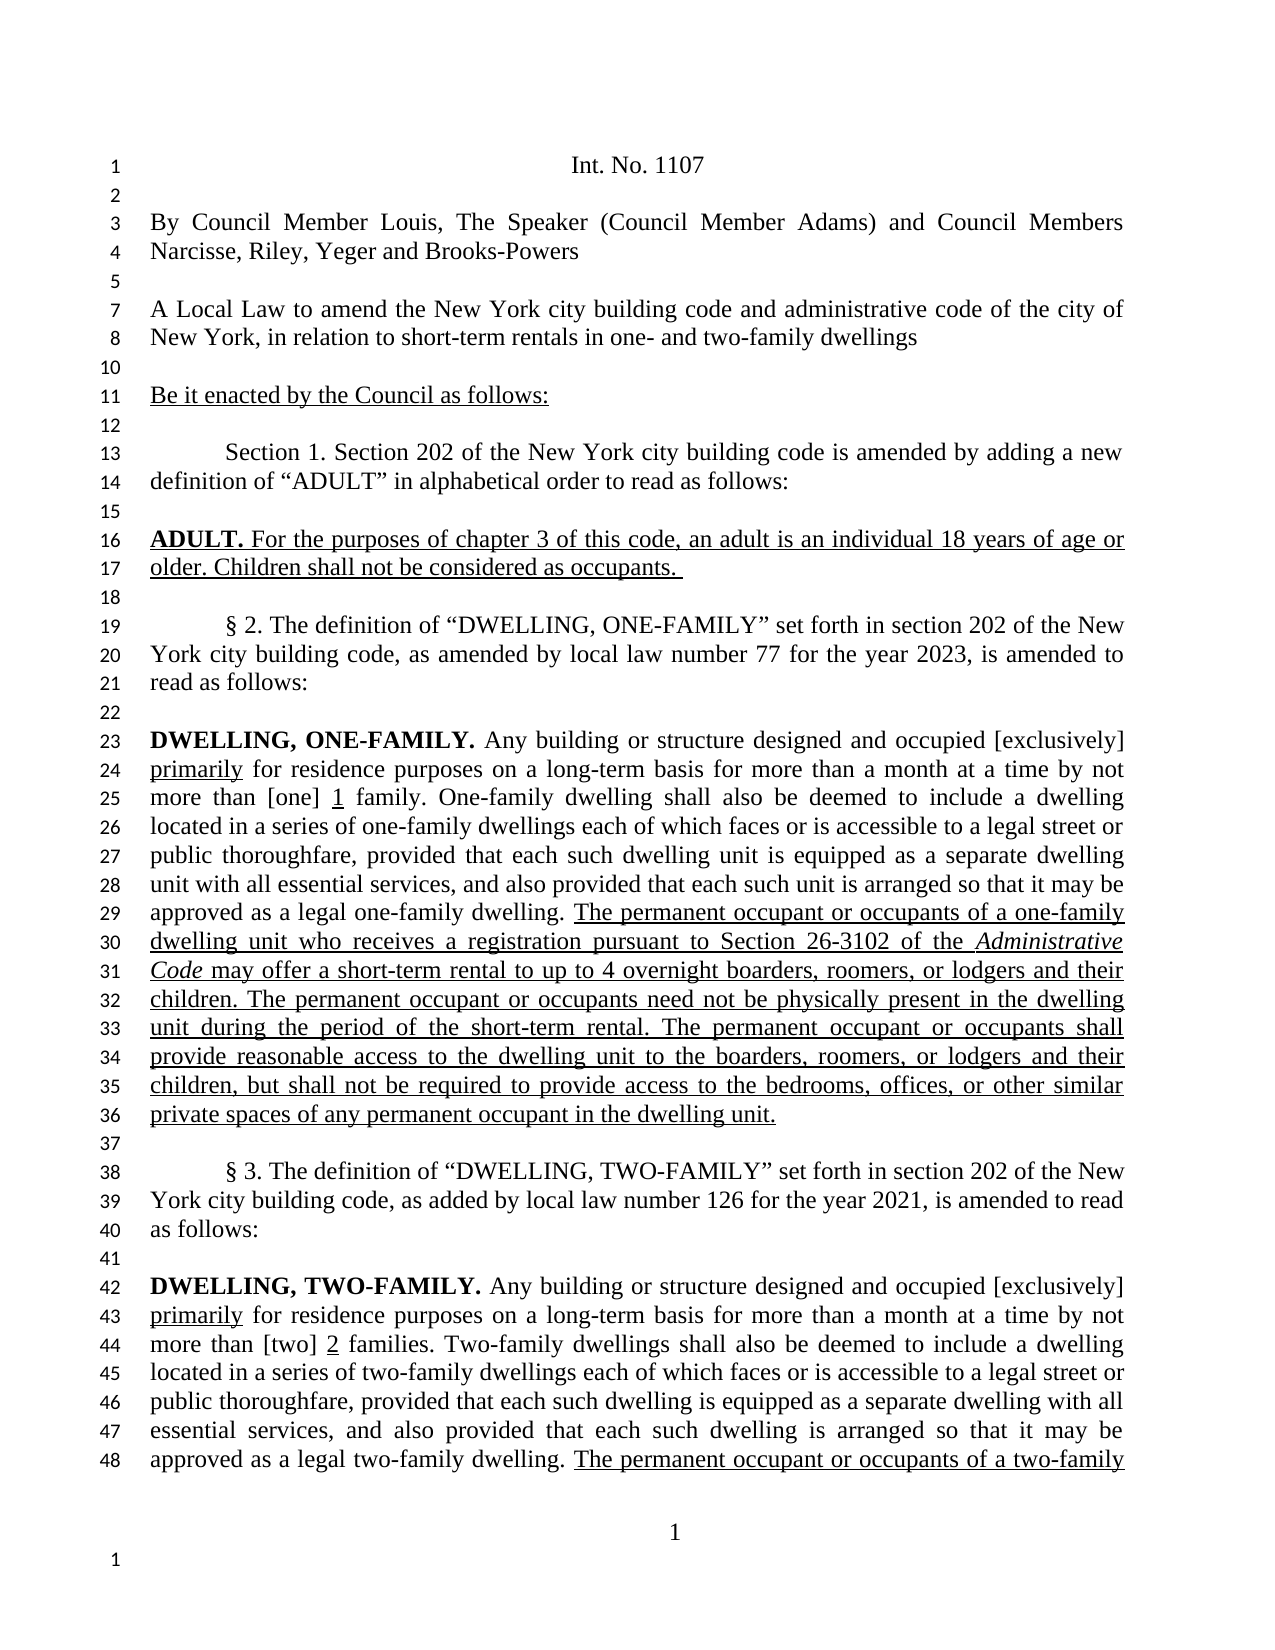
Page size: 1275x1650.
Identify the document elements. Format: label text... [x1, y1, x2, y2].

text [150, 1271, 1125, 1472]
text ADULT. For the purposes of chapter 3 of this code, an adult is an individual 18 years of age or older. Children shall not be considered as occupants. [150, 524, 1125, 549]
text DWELLING, ONE-FAMILY. Any building or structure designed and occupied [exclusively] primarily for residence purposes on a long-term basis for more than a month at a time by not more than [one] 1 family. One-family dwelling shall also be deemed to include a dwelling located in a series of one-family dwellings each of which faces or is accessible to a legal street or public thoroughfare, provided that each such dwelling unit is equipped as a separate dwelling unit with all essential services, and also provided that each such unit is arranged so that it may be approved as a legal one-family dwelling. The permanent occupant or occupants of a one-family dwelling unit who receives a registration pursuant to Section 26-3102 of the Administrative Code may offer a short-term rental to up to 4 overnight boarders, roomers, or lodgers and their children. The permanent occupant or occupants need not be physically present in the dwelling unit during the period of the short-term rental. The permanent occupant or occupants shall provide reasonable access to the dwelling unit to the boarders, roomers, or lodgers and their children, but shall not be required to provide access to the bedrooms, offices, or other similar private spaces of any permanent occupant in the dwelling unit. [150, 725, 1125, 1009]
text § 2. The definition of “dwelling, one-family” set forth in section 202 of the New York city building code, as amended by local law number 77 for the year 2023, is amended to read as follows: [150, 610, 1125, 696]
text Int. No. 1107 [150, 150, 1125, 179]
text ADULT. For the purposes of chapter 3 of this code, an adult is an individual 18 years of age or older. Children shall not be considered as occupants. [150, 550, 1125, 581]
text § 3. The definition of “dwelling, two-family” set forth in section 202 of the New York city building code, as added by local law number 126 for the year 2021, is amended to read as follows: [150, 1156, 1125, 1242]
text Section 1. Section 202 of the New York city building code is amended by adding a new definition of “ADULT” in alphabetical order to read as follows: [150, 437, 1125, 495]
text Be it enacted by the Council as follows: [150, 380, 1125, 409]
text A Local Law to amend the New York city building code and administrative code of the city of New York, in relation to short-term rentals in one- and two-family dwellings [150, 294, 1125, 351]
text By Council Member Louis, The Speaker (Council Member Adams) and Council Members Narcisse, Riley, Yeger and Brooks-Powers [150, 207, 1125, 265]
